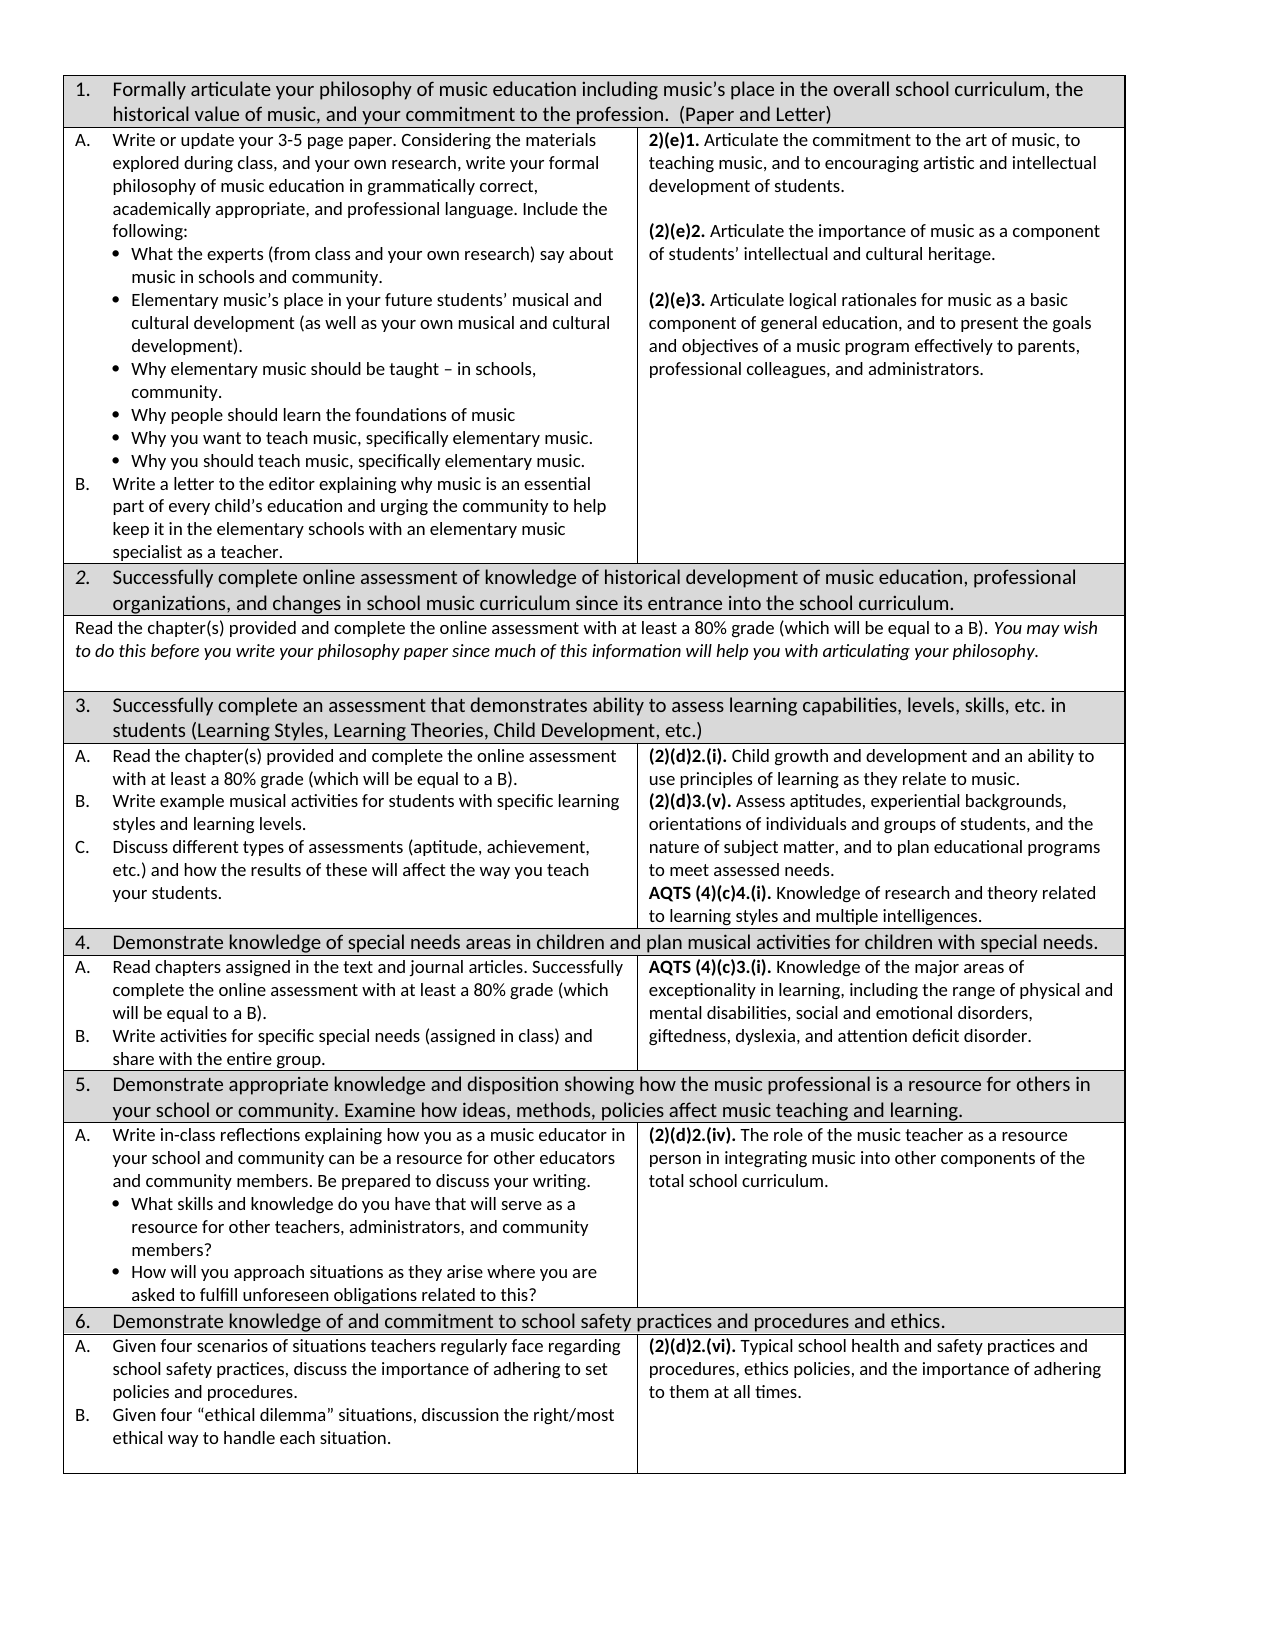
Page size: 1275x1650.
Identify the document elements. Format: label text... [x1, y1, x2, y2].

table_cell 2)(e)1. Articulate the commitment to the art of music, to teaching music, and to encouraging artistic and intellectual development of students. (2)(e)2. Articulate the importance of music as a component of students’ intellectual and cultural heritage. (2)(e)3. Articulate logical rationales for music as a basic component of general education, and to present the goals and objectives of a music program effectively to parents, professional colleagues, and administrators. [638, 128, 1124, 563]
table_cell Successfully complete an assessment that demonstrates ability to assess learning capabilities, levels, skills, etc. in students (Learning Styles, Learning Theories, Child Development, etc.) [64, 692, 1124, 743]
table_cell Read the chapter(s) provided and complete the online assessment with at least a 80% grade (which will be equal to a B). You may wish to do this before you write your philosophy paper since much of this information will help you with articulating your philosophy. [64, 616, 1124, 691]
table_cell (2)(d)2.(iv). The role of the music teacher as a resource person in integrating music into other components of the total school curriculum. [638, 1123, 1124, 1307]
table_cell Demonstrate knowledge of and commitment to school safety practices and procedures and ethics. [64, 1308, 1124, 1333]
table_cell Demonstrate knowledge of special needs areas in children and plan musical activities for children with special needs. [64, 929, 1124, 955]
table_cell Read the chapter(s) provided and complete the online assessment with at least a 80% grade (which will be equal to a B). Write example musical activities for students with specific learning styles and learning levels. Discuss different types of assessments (aptitude, achievement, etc.) and how the results of these will affect the way you teach your students. [64, 744, 637, 928]
table_cell Read chapters assigned in the text and journal articles. Successfully complete the online assessment with at least a 80% grade (which will be equal to a B). Write activities for specific special needs (assigned in class) and share with the entire group. [64, 956, 637, 1070]
table_cell Demonstrate appropriate knowledge and disposition showing how the music professional is a resource for others in your school or community. Examine how ideas, methods, policies affect music teaching and learning. [64, 1071, 1124, 1122]
table_header Formally articulate your philosophy of music education including music’s place in the overall school curriculum, the historical value of music, and your commitment to the profession. (Paper and Letter) [64, 76, 1124, 127]
table_cell (2)(d)2.(vi). Typical school health and safety practices and procedures, ethics policies, and the importance of adhering to them at all times. [638, 1335, 1124, 1472]
table_cell (2)(d)2.(i). Child growth and development and an ability to use principles of learning as they relate to music. (2)(d)3.(v). Assess aptitudes, experiential backgrounds, orientations of individuals and groups of students, and the nature of subject matter, and to plan educational programs to meet assessed needs. AQTS (4)(c)4.(i). Knowledge of research and theory related to learning styles and multiple intelligences. [638, 744, 1124, 928]
table_cell Given four scenarios of situations teachers regularly face regarding school safety practices, discuss the importance of adhering to set policies and procedures. Given four “ethical dilemma” situations, discussion the right/most ethical way to handle each situation. [64, 1335, 637, 1472]
table_cell Write in-class reflections explaining how you as a music educator in your school and community can be a resource for other educators and community members. Be prepared to discuss your writing. What skills and knowledge do you have that will serve as a resource for other teachers, administrators, and community members? How will you approach situations as they arise where you are asked to fulfill unforeseen obligations related to this? [64, 1123, 637, 1307]
table_cell Successfully complete online assessment of knowledge of historical development of music education, professional organizations, and changes in school music curriculum since its entrance into the school curriculum. [64, 564, 1124, 615]
table_cell AQTS (4)(c)3.(i). Knowledge of the major areas of exceptionality in learning, including the range of physical and mental disabilities, social and emotional disorders, giftedness, dyslexia, and attention deficit disorder. [638, 956, 1124, 1070]
table_cell Write or update your 3-5 page paper. Considering the materials explored during class, and your own research, write your formal philosophy of music education in grammatically correct, academically appropriate, and professional language. Include the following: What the experts (from class and your own research) say about music in schools and community. Elementary music’s place in your future students’ musical and cultural development (as well as your own musical and cultural development). Why elementary music should be taught – in schools, community. Why people should learn the foundations of music Why you want to teach music, specifically elementary music. Why you should teach music, specifically elementary music. Write a letter to the editor explaining why music is an essential part of every child’s education and urging the community to help keep it in the elementary schools with an elementary music specialist as a teacher. [64, 128, 637, 563]
